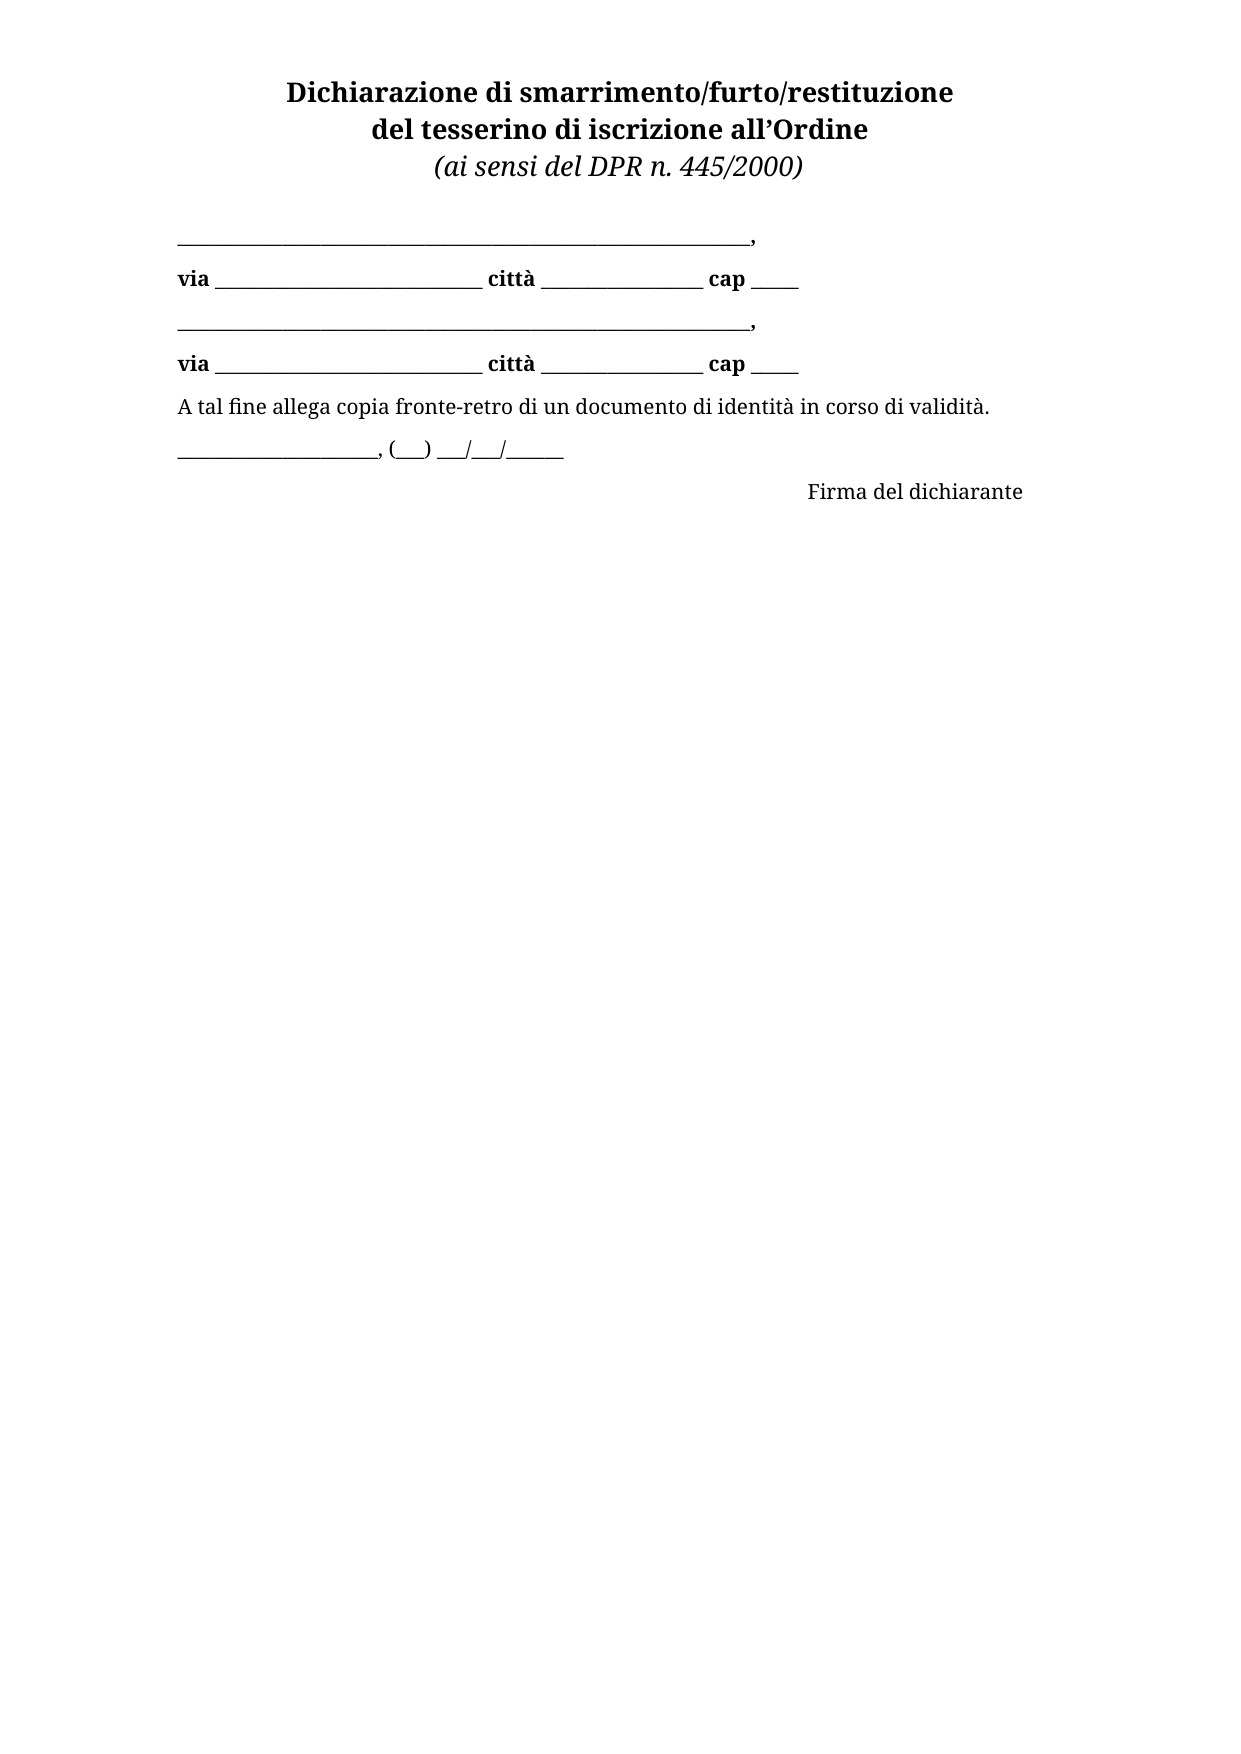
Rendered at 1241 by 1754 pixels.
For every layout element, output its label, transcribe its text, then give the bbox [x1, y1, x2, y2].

text A tal fine allega copia fronte-retro di un documento di identità in corso di validità. [177, 392, 1063, 420]
text ____________________________________________________________, [177, 307, 1063, 335]
text _____________________, (___) ___/___/______ [177, 434, 1063, 463]
text via ____________________________ città _________________ cap _____ [177, 349, 1063, 378]
text ____________________________________________________________, [177, 221, 1063, 250]
text via ____________________________ città _________________ cap _____ [177, 264, 1063, 292]
text Firma del dichiarante [767, 477, 1063, 505]
